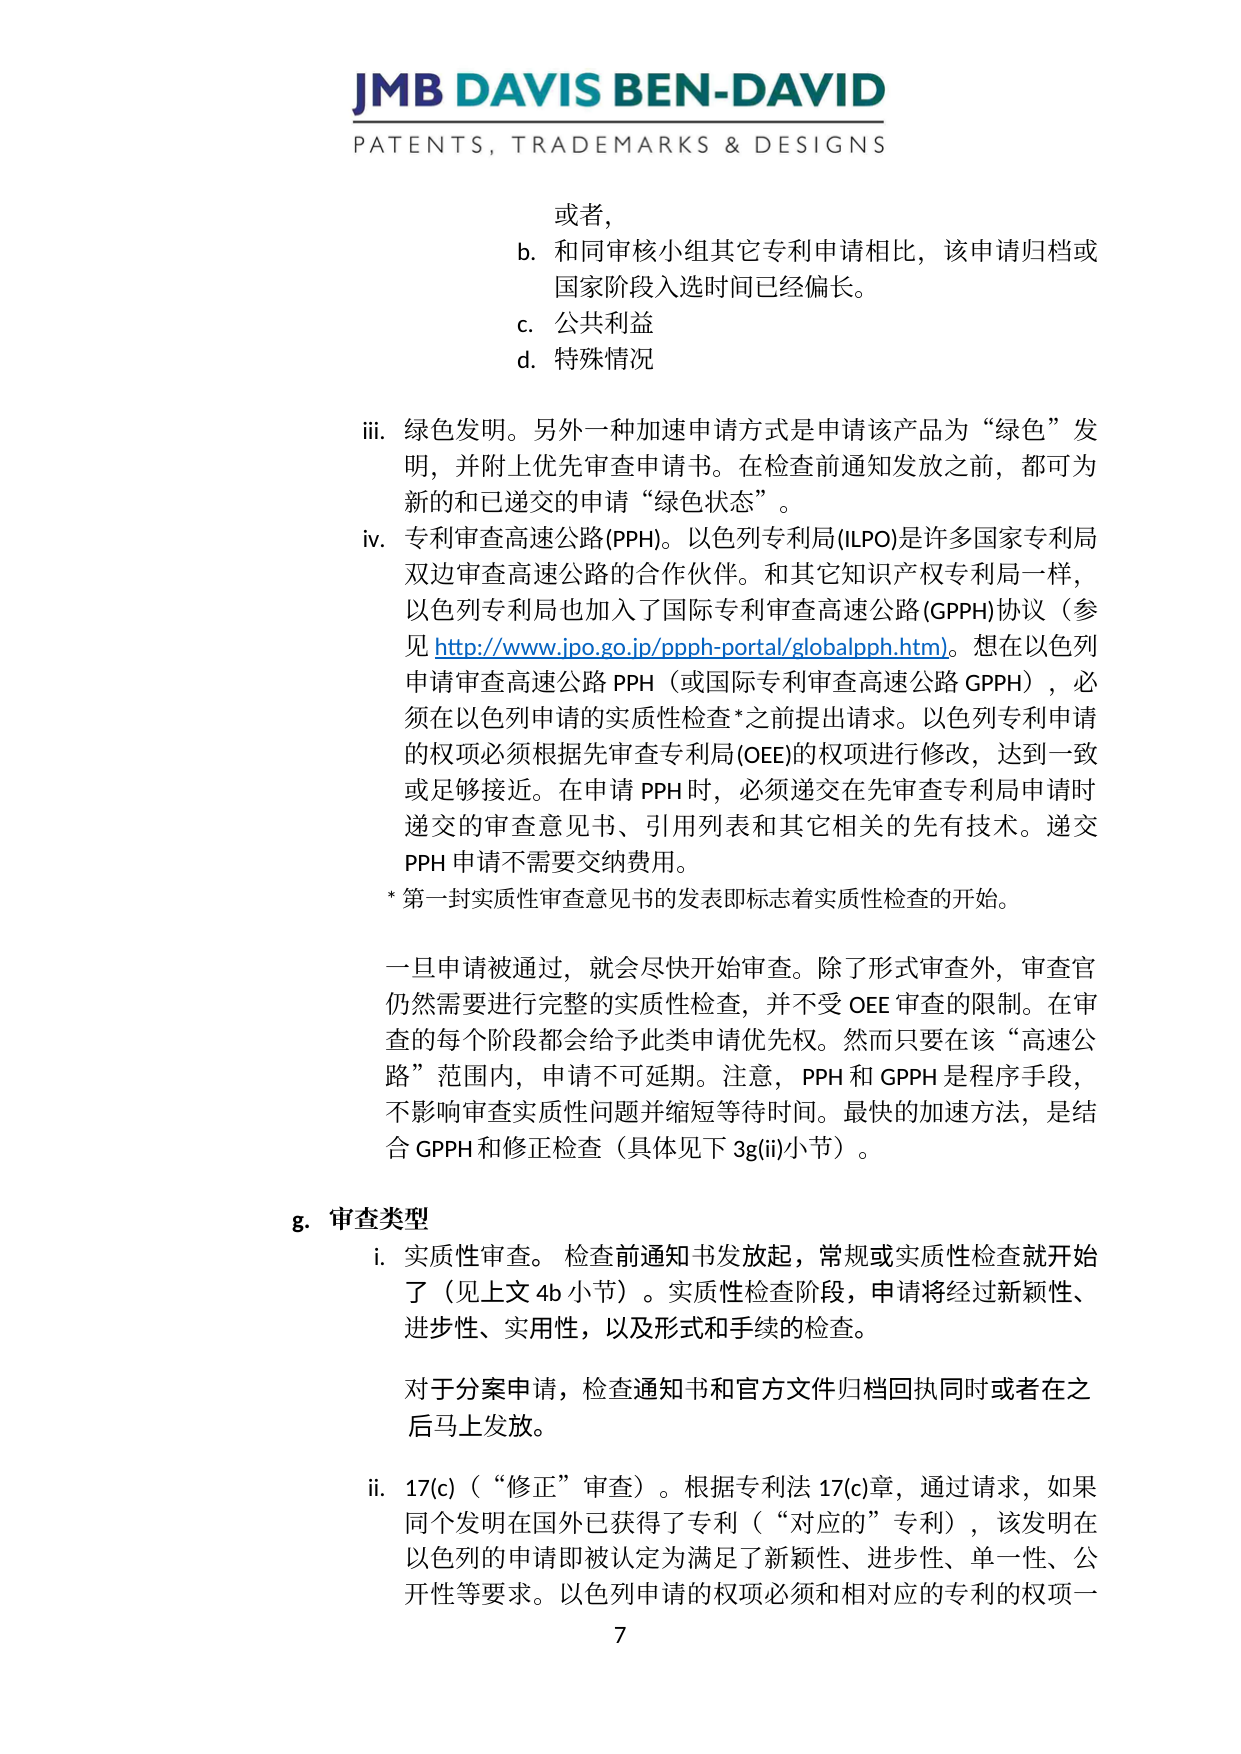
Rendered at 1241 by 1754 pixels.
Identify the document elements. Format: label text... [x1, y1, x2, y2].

list 实质性审查。 检查前通知书发放起，常规或实质性检查就开始了（见上文4b小节）。实质性检查阶段，申请将经过新颖性、进步性、实用性，以及形式和手续的检查。 [386, 1236, 1098, 1345]
text 对于分案申请，检查通知书和官方文件归档回执同时或者在之 后马上发放。 [386, 1370, 1098, 1442]
list 绿色发明。另外一种加速申请方式是申请该产品为“绿色”发明，并附上优先审查申请书。在检查前通知发放之前，都可为新的和已递交的申请“绿色状态”。 [386, 411, 1098, 519]
list 特殊情况 [517, 340, 1098, 376]
list 专利审查高速公路(PPH)。以色列专利局(ILPO)是许多国家专利局双边审查高速公路的合作伙伴。和其它知识产权专利局一样，以色列专利局也加入了国际专利审查高速公路(GPPH)协议（参见http://www.jpo.go.jp/ppph-portal/globalpph.htm)。想在以色列申请审查高速公路PPH（或国际专利审查高速公路GPPH），必须在以色列申请的实质性检查*之前提出请求。以色列专利申请的权项必须根据先审查专利局(OEE)的权项进行修改，达到一致或足够接近。在申请PPH时，必须递交在先审查专利局申请时递交的审查意见书、引用列表和其它相关的先有技术。递交PPH申请不需要交纳费用。 [386, 519, 1098, 878]
list 一旦申请被通过，就会尽快开始审查。除了形式审查外，审查官仍然需要进行完整的实质性检查，并不受OEE审查的限制。在审查的每个阶段都会给予此类申请优先权。然而只要在该“高速公路”范围内，申请不可延期。注意，PPH和GPPH是程序手段，不影响审查实质性问题并缩短等待时间。最快的加速方法，是结合GPPH和修正检查（具体见下3g(ii)小节）。 [386, 949, 1098, 1165]
list 和同审核小组其它专利申请相比，该申请归档或国家阶段入选时间已经偏长。 [517, 232, 1098, 304]
list 正常审核速度会影响该产品或过程的开发或制造，或者， [517, 196, 1098, 232]
list 公共利益 [517, 304, 1098, 340]
list 审查类型 [292, 1200, 1098, 1236]
picture [337, 65, 900, 163]
list * 第一封实质性审查意见书的发表即标志着实质性检查的开始。 [386, 878, 1098, 914]
